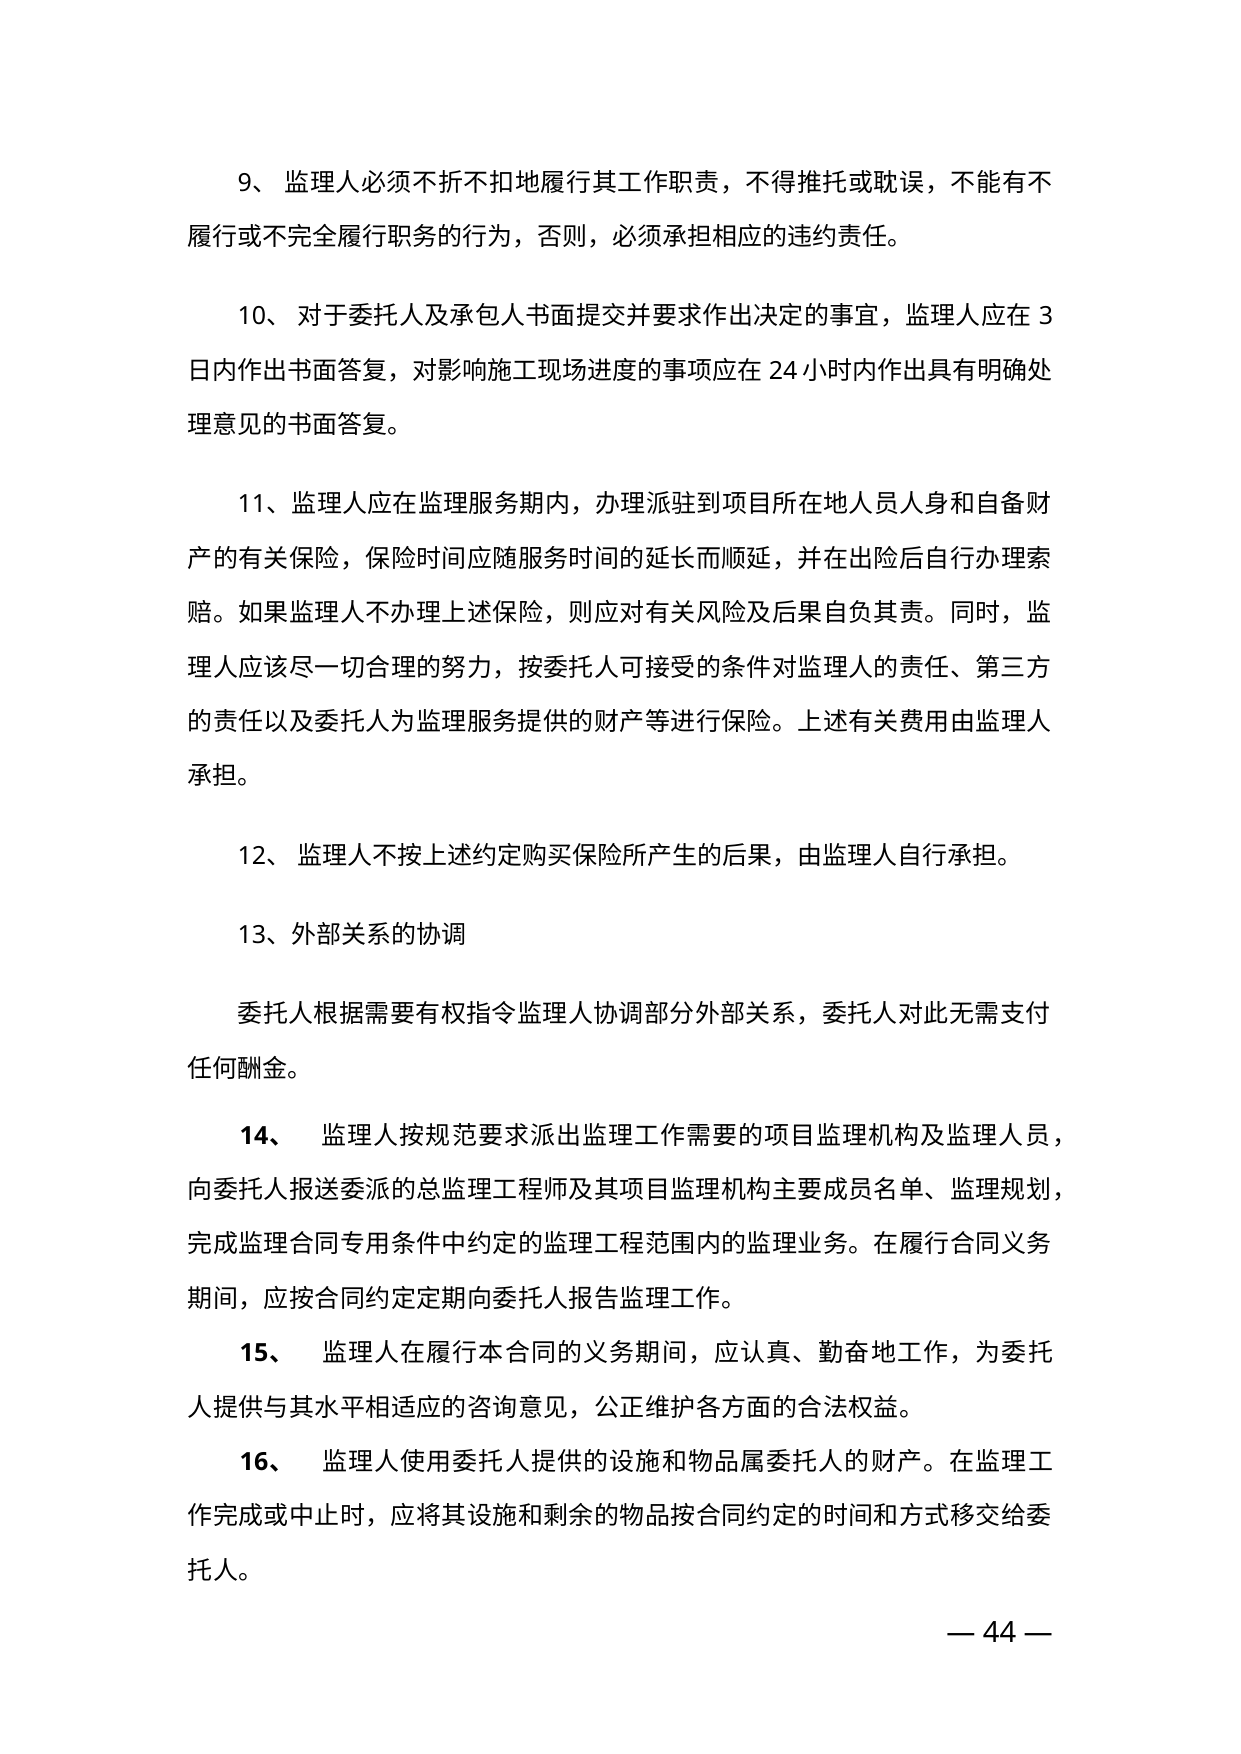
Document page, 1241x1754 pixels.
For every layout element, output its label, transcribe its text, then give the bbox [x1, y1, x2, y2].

text 12、 监理人不按上述约定购买保险所产生的后果，由监理人自行承担。 [187, 835, 1053, 871]
text 11、监理人应在监理服务期内，办理派驻到项目所在地人员人身和自备财产的有关保险，保险时间应随服务时间的延长而顺延，并在出险后自行办理索赔。如果监理人不办理上述保险，则应对有关风险及后果自负其责。同时，监理人应该尽一切合理的努力，按委托人可接受的条件对监理人的责任、第三方的责任以及委托人为监理服务提供的财产等进行保险。上述有关费用由监理人承担。 [187, 484, 1053, 792]
text 10、 对于委托人及承包人书面提交并要求作出决定的事宜，监理人应在3日内作出书面答复，对影响施工现场进度的事项应在24小时内作出具有明确处理意见的书面答复。 [187, 296, 1053, 441]
text 16、 监理人使用委托人提供的设施和物品属委托人的财产。在监理工作完成或中止时，应将其设施和剩余的物品按合同约定的时间和方式移交给委托人。 [187, 1441, 1053, 1586]
text 9、 监理人必须不折不扣地履行其工作职责，不得推托或耽误，不能有不履行或不完全履行职务的行为，否则，必须承担相应的违约责任。 [187, 162, 1053, 253]
text 委托人根据需要有权指令监理人协调部分外部关系，委托人对此无需支付任何酬金。 [187, 994, 1053, 1084]
text 14、 监理人按规范要求派出监理工作需要的项目监理机构及监理人员，向委托人报送委派的总监理工程师及其项目监理机构主要成员名单、监理规划，完成监理合同专用条件中约定的监理工程范围内的监理业务。在履行合同义务期间，应按合同约定定期向委托人报告监理工作。 [187, 1115, 1053, 1314]
text 13、外部关系的协调 [187, 914, 1053, 951]
text 15、 监理人在履行本合同的义务期间，应认真、勤奋地工作，为委托人提供与其水平相适应的咨询意见，公正维护各方面的合法权益。 [187, 1333, 1053, 1423]
